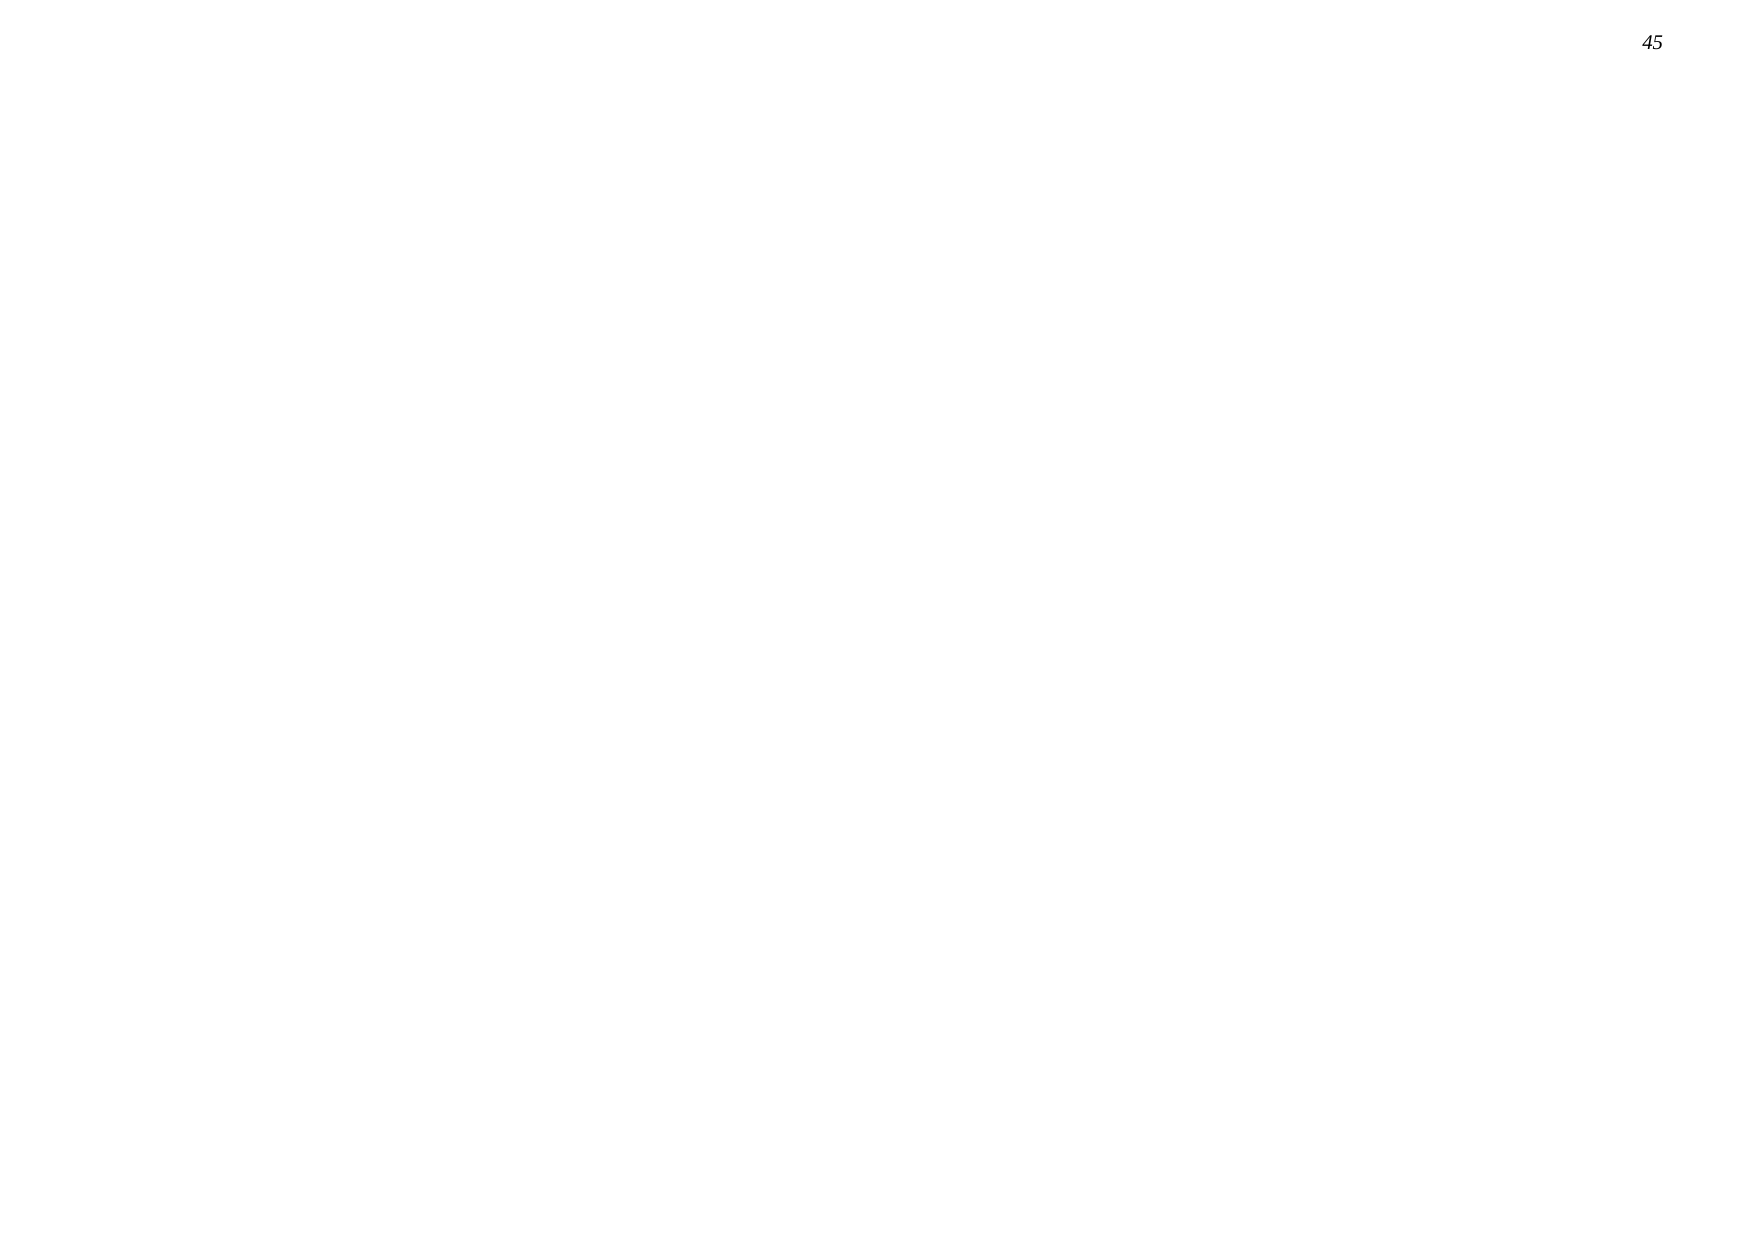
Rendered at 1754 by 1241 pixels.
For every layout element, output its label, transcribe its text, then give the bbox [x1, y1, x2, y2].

text 45 [88, 29, 1724, 54]
